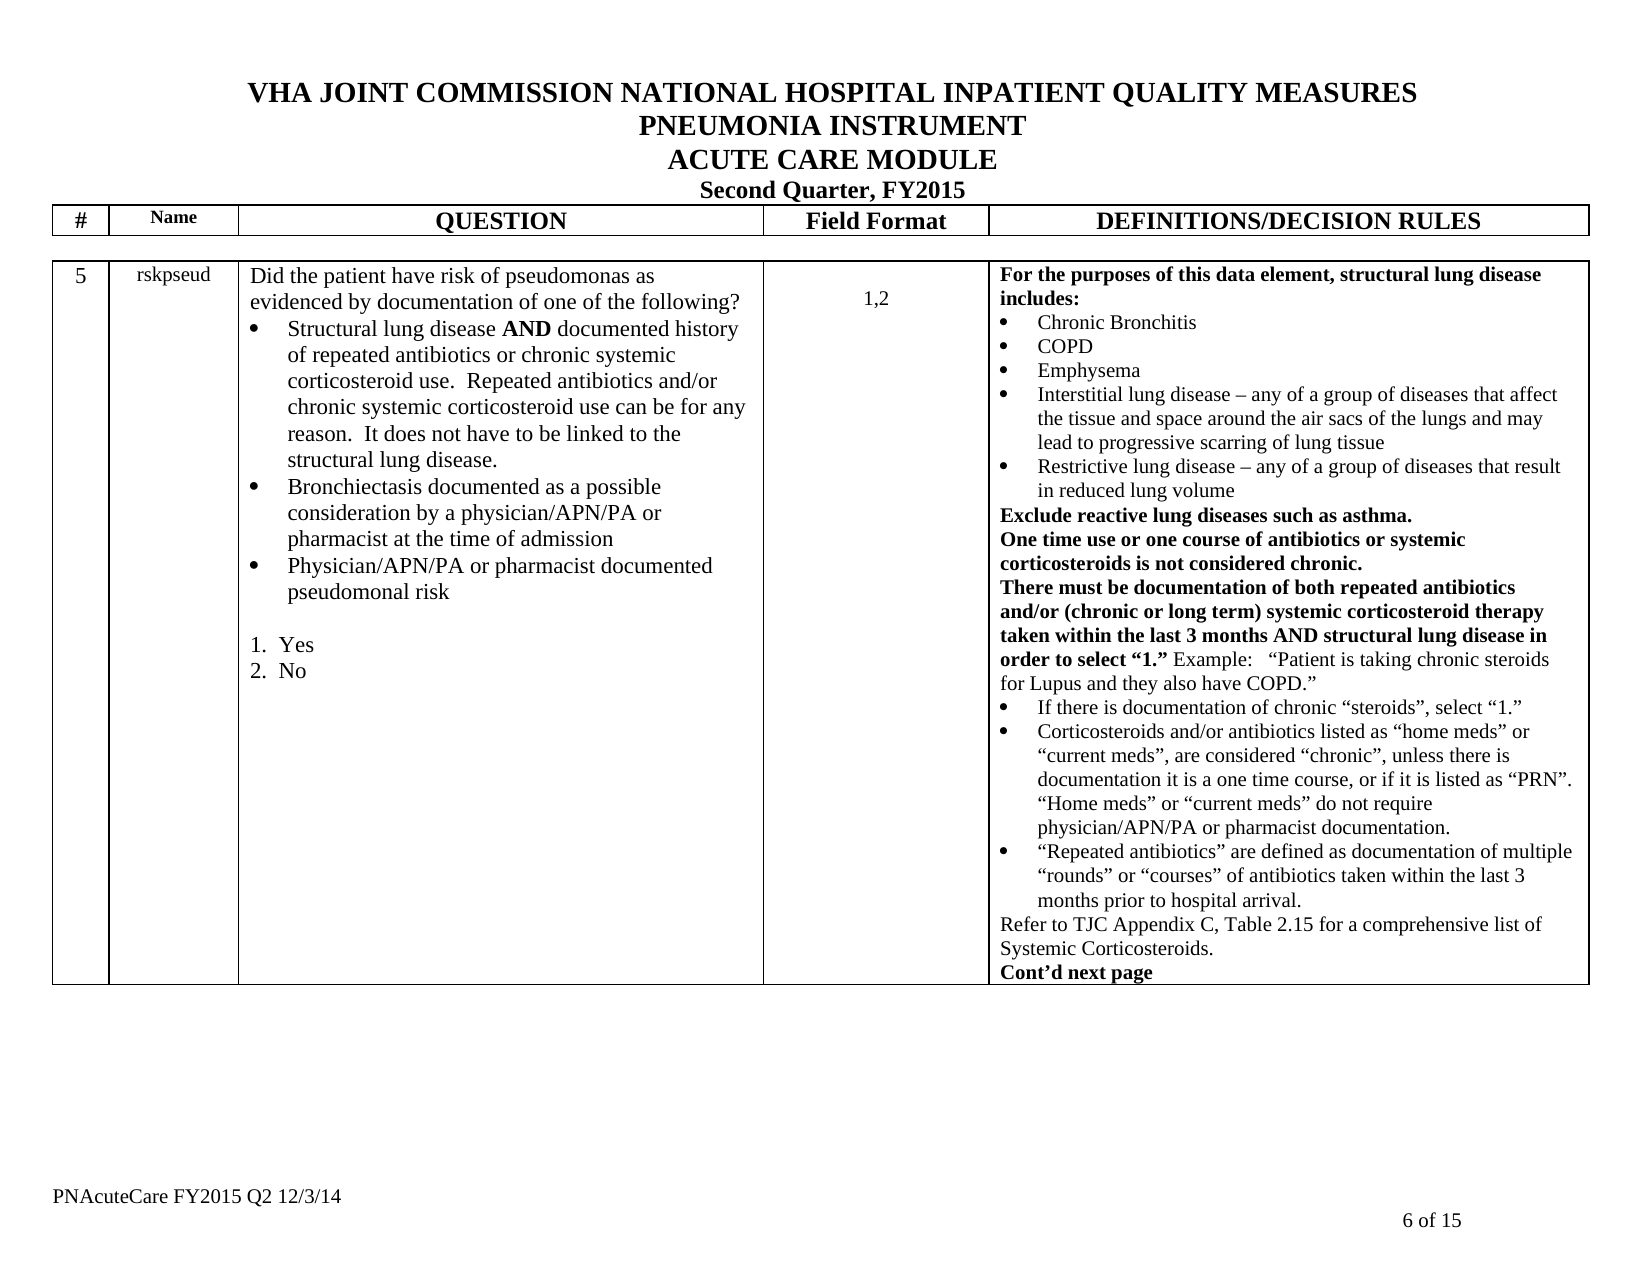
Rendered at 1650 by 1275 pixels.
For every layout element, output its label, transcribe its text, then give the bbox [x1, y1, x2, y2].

table_header rskpseud [110, 262, 238, 984]
table_header For the purposes of this data element, structural lung disease includes: Chronic Bronchitis COPD Emphysema Interstitial lung disease – any of a group of diseases that affect the tissue and space around the air sacs of the lungs and may lead to progressive scarring of lung tissue Restrictive lung disease – any of a group of diseases that result in reduced lung volume Exclude reactive lung diseases such as asthma. One time use or one course of antibiotics or systemic corticosteroids is not considered chronic. There must be documentation of both repeated antibiotics and/or (chronic or long term) systemic corticosteroid therapy taken within the last 3 months AND structural lung disease in order to select “1.” Example: “Patient is taking chronic steroids for Lupus and they also have COPD.” If there is documentation of chronic “steroids”, select “1.” Corticosteroids and/or antibiotics listed as “home meds” or “current meds”, are considered “chronic”, unless there is documentation it is a one time course, or if it is listed as “PRN”. “Home meds” or “current meds” do not require physician/APN/PA or pharmacist documentation. “Repeated antibiotics” are defined as documentation of multiple “rounds” or “courses” of antibiotics taken within the last 3 months prior to hospital arrival. Refer to TJC Appendix C, Table 2.15 for a comprehensive list of Systemic Corticosteroids. Cont’d next page [990, 262, 1588, 984]
table_header Did the patient have risk of pseudomonas as evidenced by documentation of one of the following? Structural lung disease AND documented history of repeated antibiotics or chronic systemic corticosteroid use. Repeated antibiotics and/or chronic systemic corticosteroid use can be for any reason. It does not have to be linked to the structural lung disease. Bronchiectasis documented as a possible consideration by a physician/APN/PA or pharmacist at the time of admission Physician/APN/PA or pharmacist documented pseudomonal risk 1. Yes 2. No [239, 262, 763, 984]
table_header 5 [53, 262, 108, 984]
table_header 1,2 [764, 262, 988, 984]
